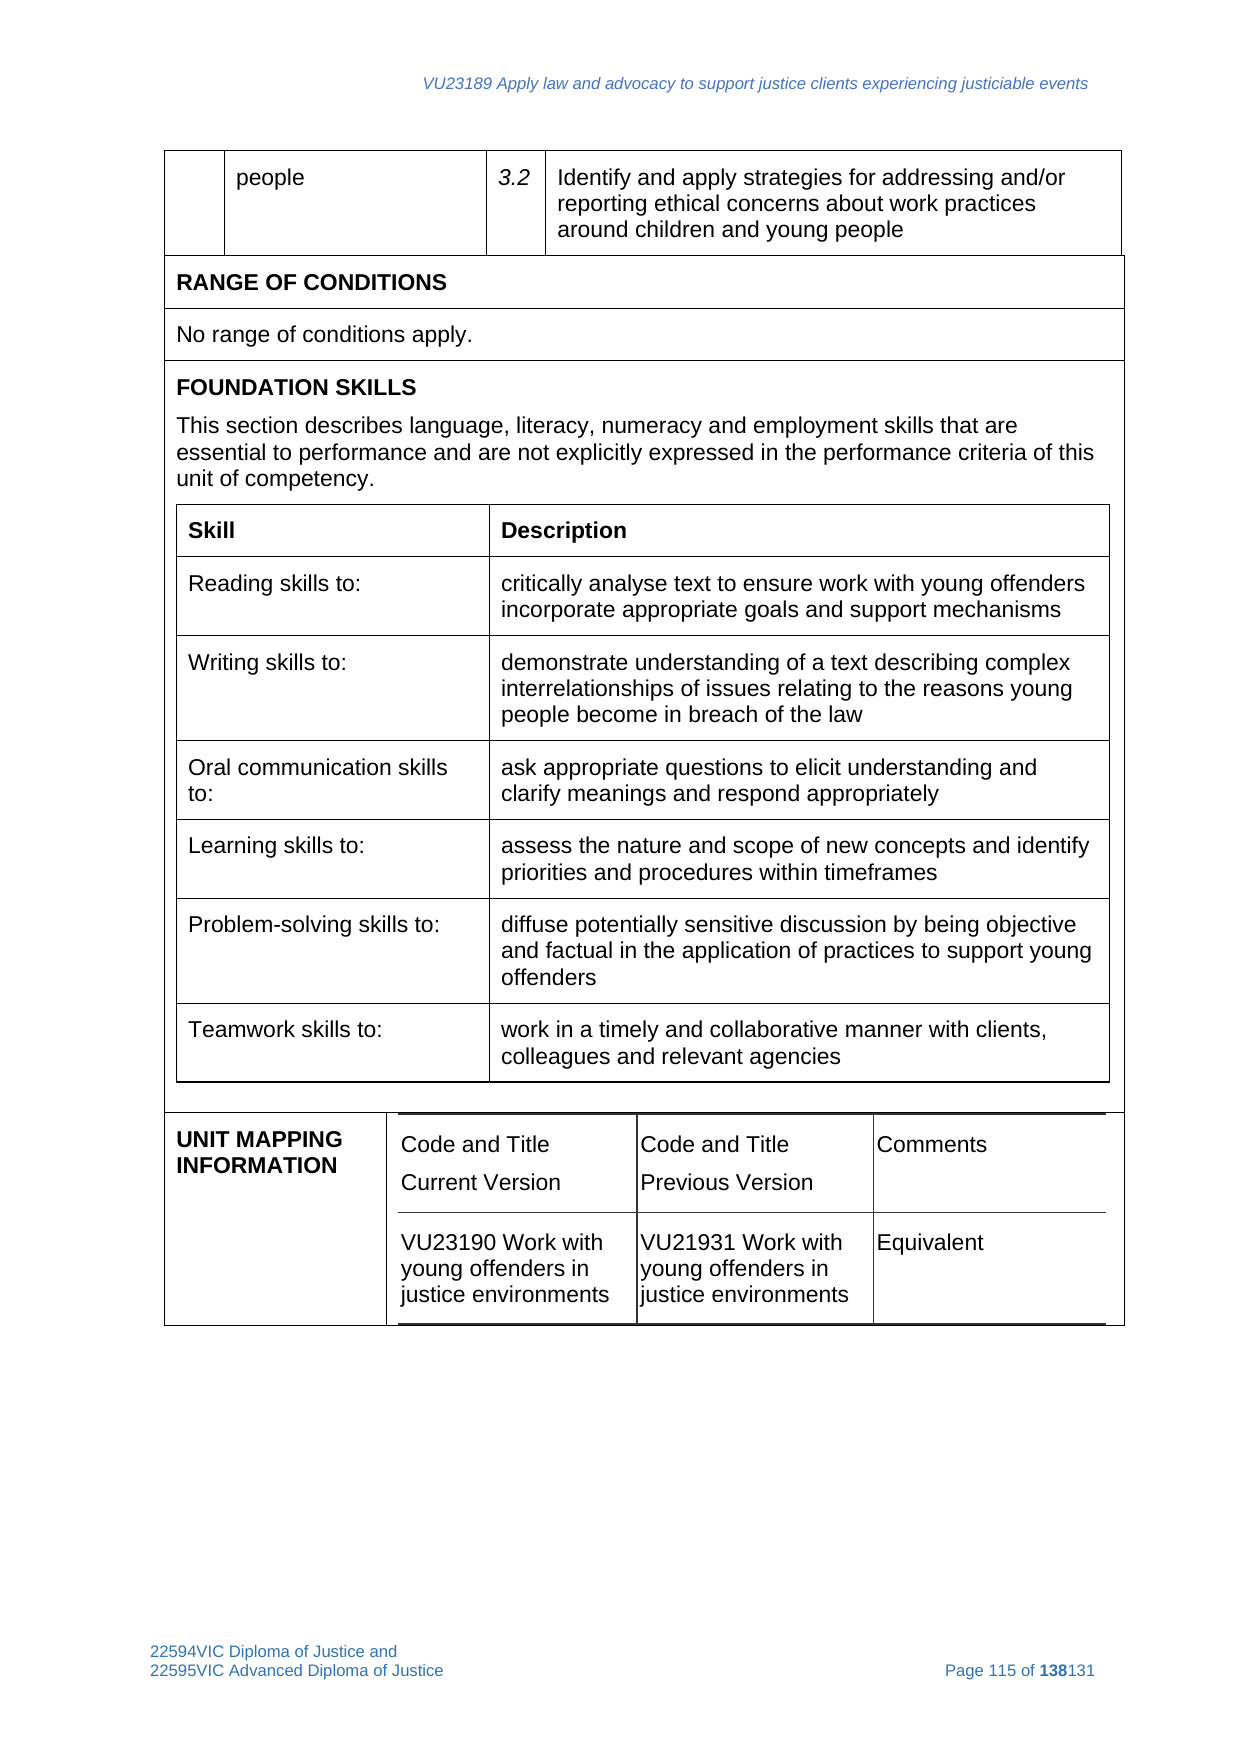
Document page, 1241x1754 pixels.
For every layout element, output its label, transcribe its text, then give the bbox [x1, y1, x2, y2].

table_cell [638, 1115, 873, 1212]
table_cell No range of conditions apply. [165, 309, 1124, 360]
table_cell [638, 1213, 873, 1323]
table_cell 3 [165, 151, 224, 255]
table_cell UNIT MAPPING INFORMATION [165, 1113, 386, 1325]
table_cell Identify and apply strategies for addressing and/or reporting ethical concerns about work practices around children and young people [546, 151, 1121, 255]
table_cell RANGE OF CONDITIONS [165, 256, 1124, 307]
table_cell [874, 1113, 1124, 1325]
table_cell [225, 151, 486, 255]
table_cell FOUNDATION SKILLS This section describes language, literacy, numeracy and employment skills that are essential to performance and are not explicitly expressed in the performance criteria of this unit of competency. [165, 361, 1124, 1112]
table_cell [387, 1113, 636, 1325]
table_cell 3.2 [487, 151, 545, 255]
